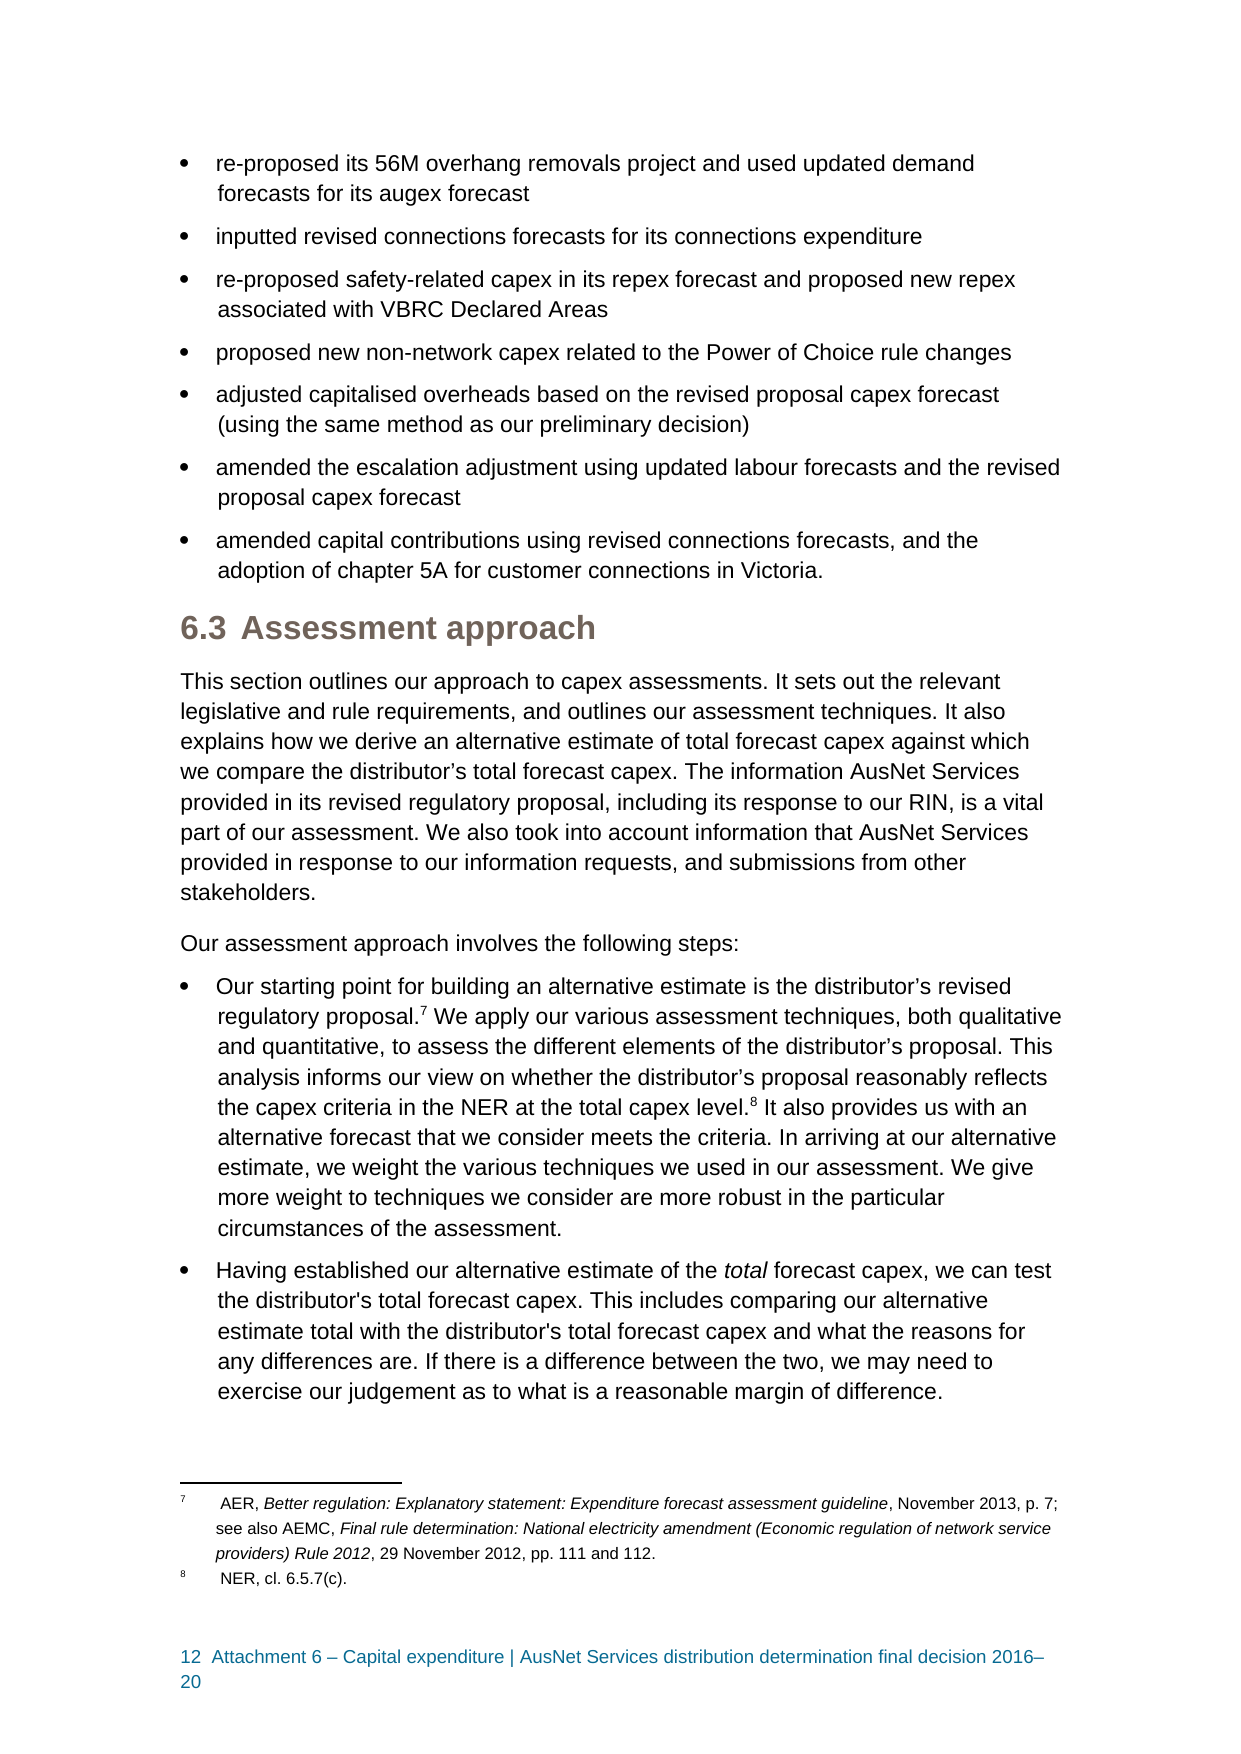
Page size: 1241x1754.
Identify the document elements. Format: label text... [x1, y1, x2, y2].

list re-proposed its 56M overhang removals project and used updated demand forecasts for its augex forecast [180, 150, 1063, 207]
list Having established our alternative estimate of the total forecast capex, we can test the distributor's total forecast capex. This includes comparing our alternative estimate total with the distributor's total forecast capex and what the reasons for any differences are. If there is a difference between the two, we may need to exercise our judgement as to what is a reasonable margin of difference. [180, 1257, 1063, 1404]
picture [744, 1653, 748, 1663]
text This section outlines our approach to capex assessments. It sets out the relevant legislative and rule requirements, and outlines our assessment techniques. It also explains how we derive an alternative estimate of total forecast capex against which we compare the distributor’s total forecast capex. The information AusNet Services provided in its revised regulatory proposal, including its response to our RIN, is a vital part of our assessment. We also took into account information that AusNet Services provided in response to our information requests, and submissions from other stakeholders. [180, 668, 1063, 905]
list inputted revised connections forecasts for its connections expenditure [180, 223, 1063, 249]
list proposed new non-network capex related to the Power of Choice rule changes [180, 338, 1063, 365]
list Our starting point for building an alternative estimate is the distributor’s revised regulatory proposal. We apply our various assessment techniques, both qualitative and quantitative, to assess the different elements of the distributor’s proposal. This analysis informs our view on whether the distributor’s proposal reasonably reflects the capex criteria in the NER at the total capex level. It also provides us with an alternative forecast that we consider meets the criteria. In arriving at our alternative estimate, we weight the various techniques we used in our assessment. We give more weight to techniques we consider are more robust in the particular circumstances of the assessment. [180, 973, 1063, 1241]
list re-proposed safety-related capex in its repex forecast and proposed new repex associated with VBRC Declared Areas [180, 266, 1063, 322]
list amended the escalation adjustment using updated labour forecasts and the revised proposal capex forecast [180, 454, 1063, 511]
text Our assessment approach involves the following steps: [180, 930, 1063, 956]
list amended capital contributions using revised connections forecasts, and the adoption of chapter 5A for customer connections in Victoria. [180, 527, 1063, 584]
list adjusted capitalised overheads based on the revised proposal capex forecast (using the same method as our preliminary decision) [180, 381, 1063, 438]
picture [291, 1653, 295, 1663]
subtitle Assessment approach [180, 608, 1063, 647]
